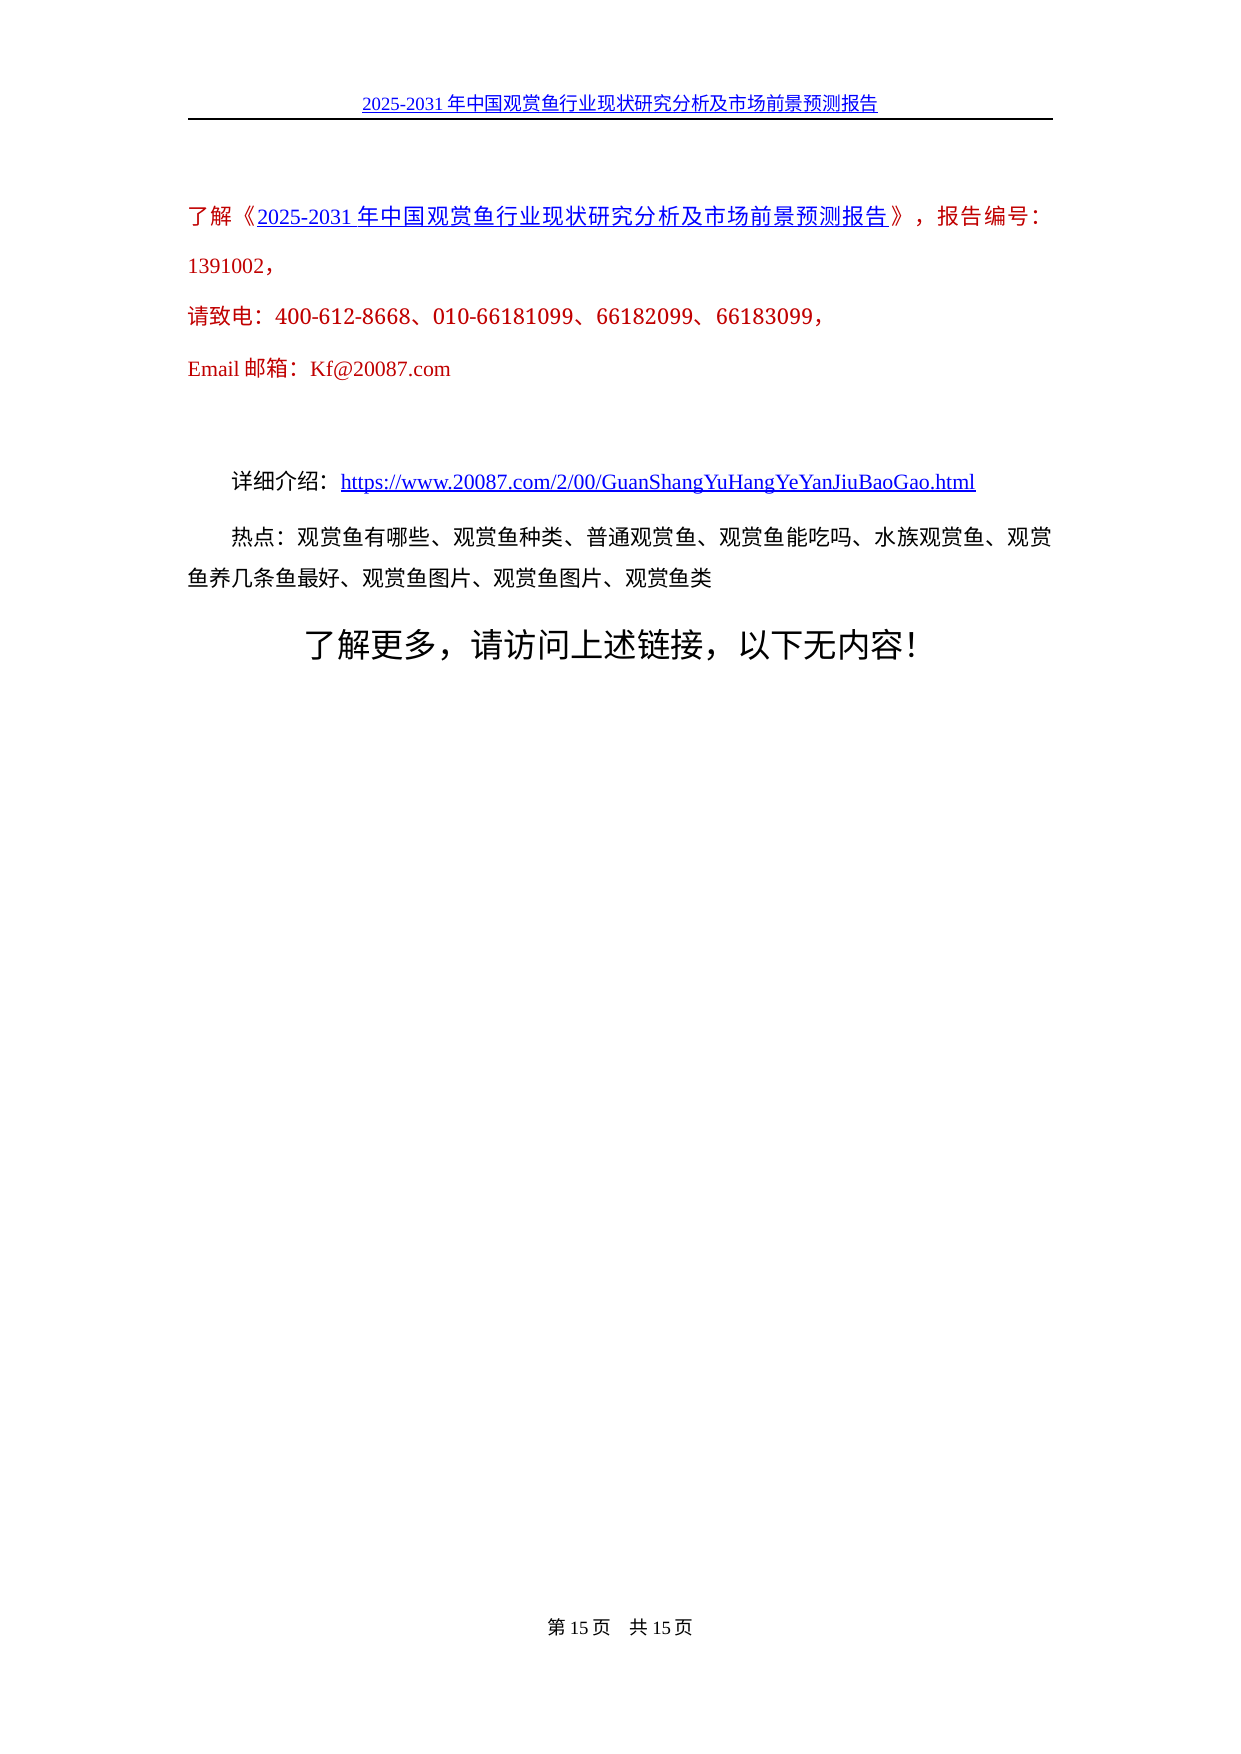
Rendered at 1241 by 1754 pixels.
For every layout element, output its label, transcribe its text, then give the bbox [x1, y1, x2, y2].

text 详细介绍：https://www.20087.com/2/00/GuanShangYuHangYeYanJiuBaoGao.html [187, 463, 1053, 496]
title 了解更多，请访问上述链接，以下无内容！ [187, 611, 1053, 676]
text 热点：观赏鱼有哪些、观赏鱼种类、普通观赏鱼、观赏鱼能吃吗、水族观赏鱼、观赏鱼养几条鱼最好、观赏鱼图片、观赏鱼图片、观赏鱼类 [187, 520, 1053, 593]
text Email邮箱：Kf@20087.com [187, 350, 1053, 383]
text 请致电：400-612-8668、010-66181099、66182099、66183099， [187, 299, 1053, 331]
text 了解《2025-2031年中国观赏鱼行业现状研究分析及市场前景预测报告》，报告编号：1391002， [187, 198, 1053, 280]
